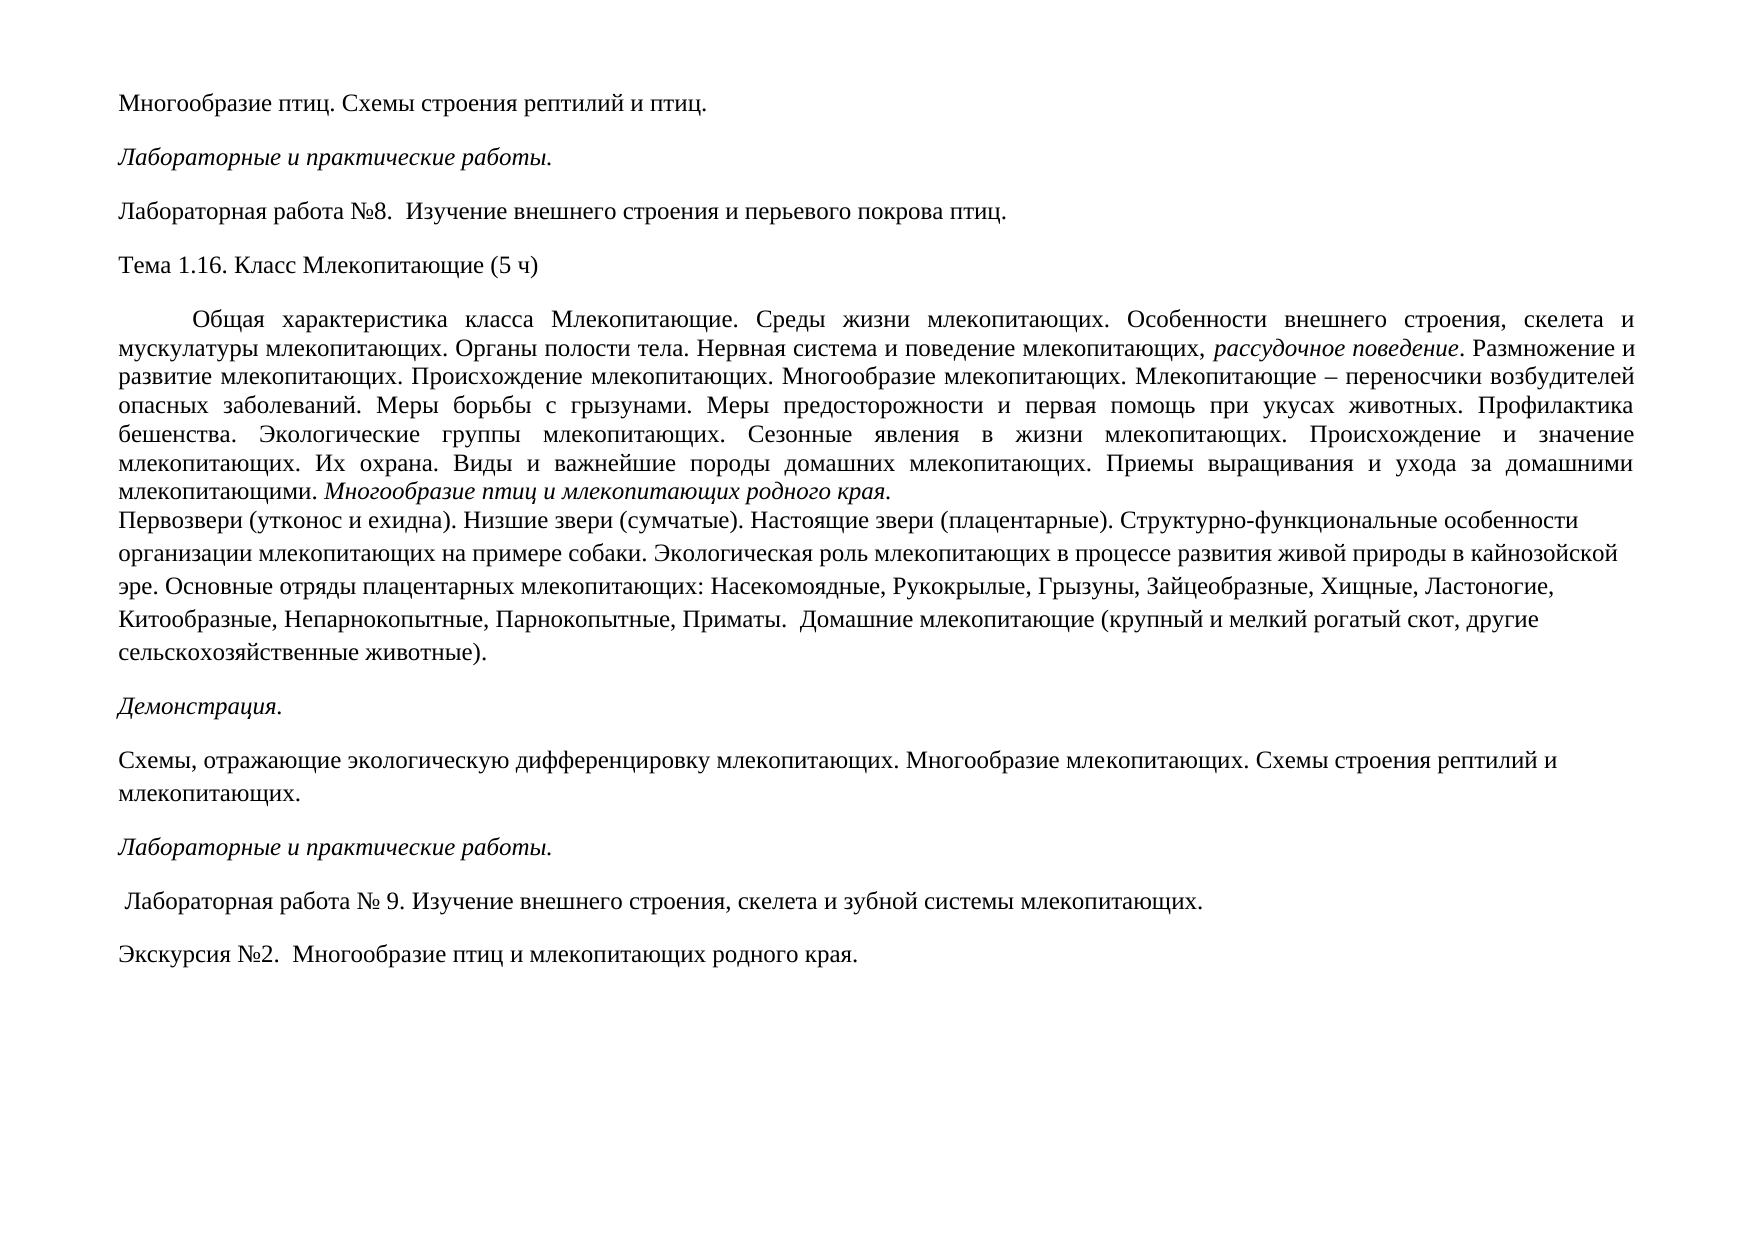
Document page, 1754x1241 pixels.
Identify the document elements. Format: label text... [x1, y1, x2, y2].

text Лабораторные и практические работы. [118, 142, 1636, 171]
text Лабораторные и практические работы. [118, 832, 1636, 861]
text Лабораторная работа № 9. Изучение внешнего строения, скелета и зубной системы млекопитающих. [118, 886, 1636, 914]
text Первозвери (утконос и ехидна). Низшие звери (сумчатые). Настоящие звери (плацентарные). Структурно-функциональные особенности организации млекопитающих на примере собаки. Экологическая роль млекопитающих в процессе развития живой природы в кайнозойской эре. Основные отряды плацентарных млекопитающих: Насекомоядные, Рукокрылые, Грызуны, Зайцеобразные, Хищные, Ластоногие, Китообразные, Непарнокопытные, Парнокопытные, Приматы. Домашние млекопитающие (крупный и мелкий рогатый скот, другие сельскохозяйственные животные). [118, 505, 1636, 666]
text Тема 1.16. Класс Млекопитающие (5 ч) [118, 250, 1636, 279]
text Схемы, отражающие экологическую дифференцировку млекопитающих. Многообразие млекопитающих. Схемы строения рептилий и млекопитающих. [118, 745, 1636, 807]
text Общая характеристика класса Млекопитающие. Среды жизни млекопитающих. Особенности внешнего строения, скелета и мускулатуры млекопитающих. Органы полости тела. Нервная система и поведение млекопитающих, рассудочное поведение. Размножение и развитие млекопитающих. Происхождение млекопитающих. Многообразие млекопитающих. Млекопитающие – переносчики возбудителей опасных заболеваний. Меры борьбы с грызунами. Меры предосторожности и первая помощь при укусах животных. Профилактика бешенства. Экологические группы млекопитающих. Сезонные явления в жизни млекопитающих. Происхождение и значение млекопитающих. Их охрана. Виды и важнейшие породы домашних млекопитающих. Приемы выращивания и ухода за домашними млекопитающими. Многообразие птиц и млекопитающих родного края. [118, 304, 1636, 505]
text Демонстрация. [118, 691, 1636, 720]
text Лабораторная работа №8. Изучение внешнего строения и перьевого покрова птиц. [118, 196, 1636, 225]
text Многообразие птиц. Схемы строения рептилий и птиц. [118, 88, 1636, 117]
text Экскурсия №2. Многообразие птиц и млекопитающих родного края. [118, 939, 1636, 968]
